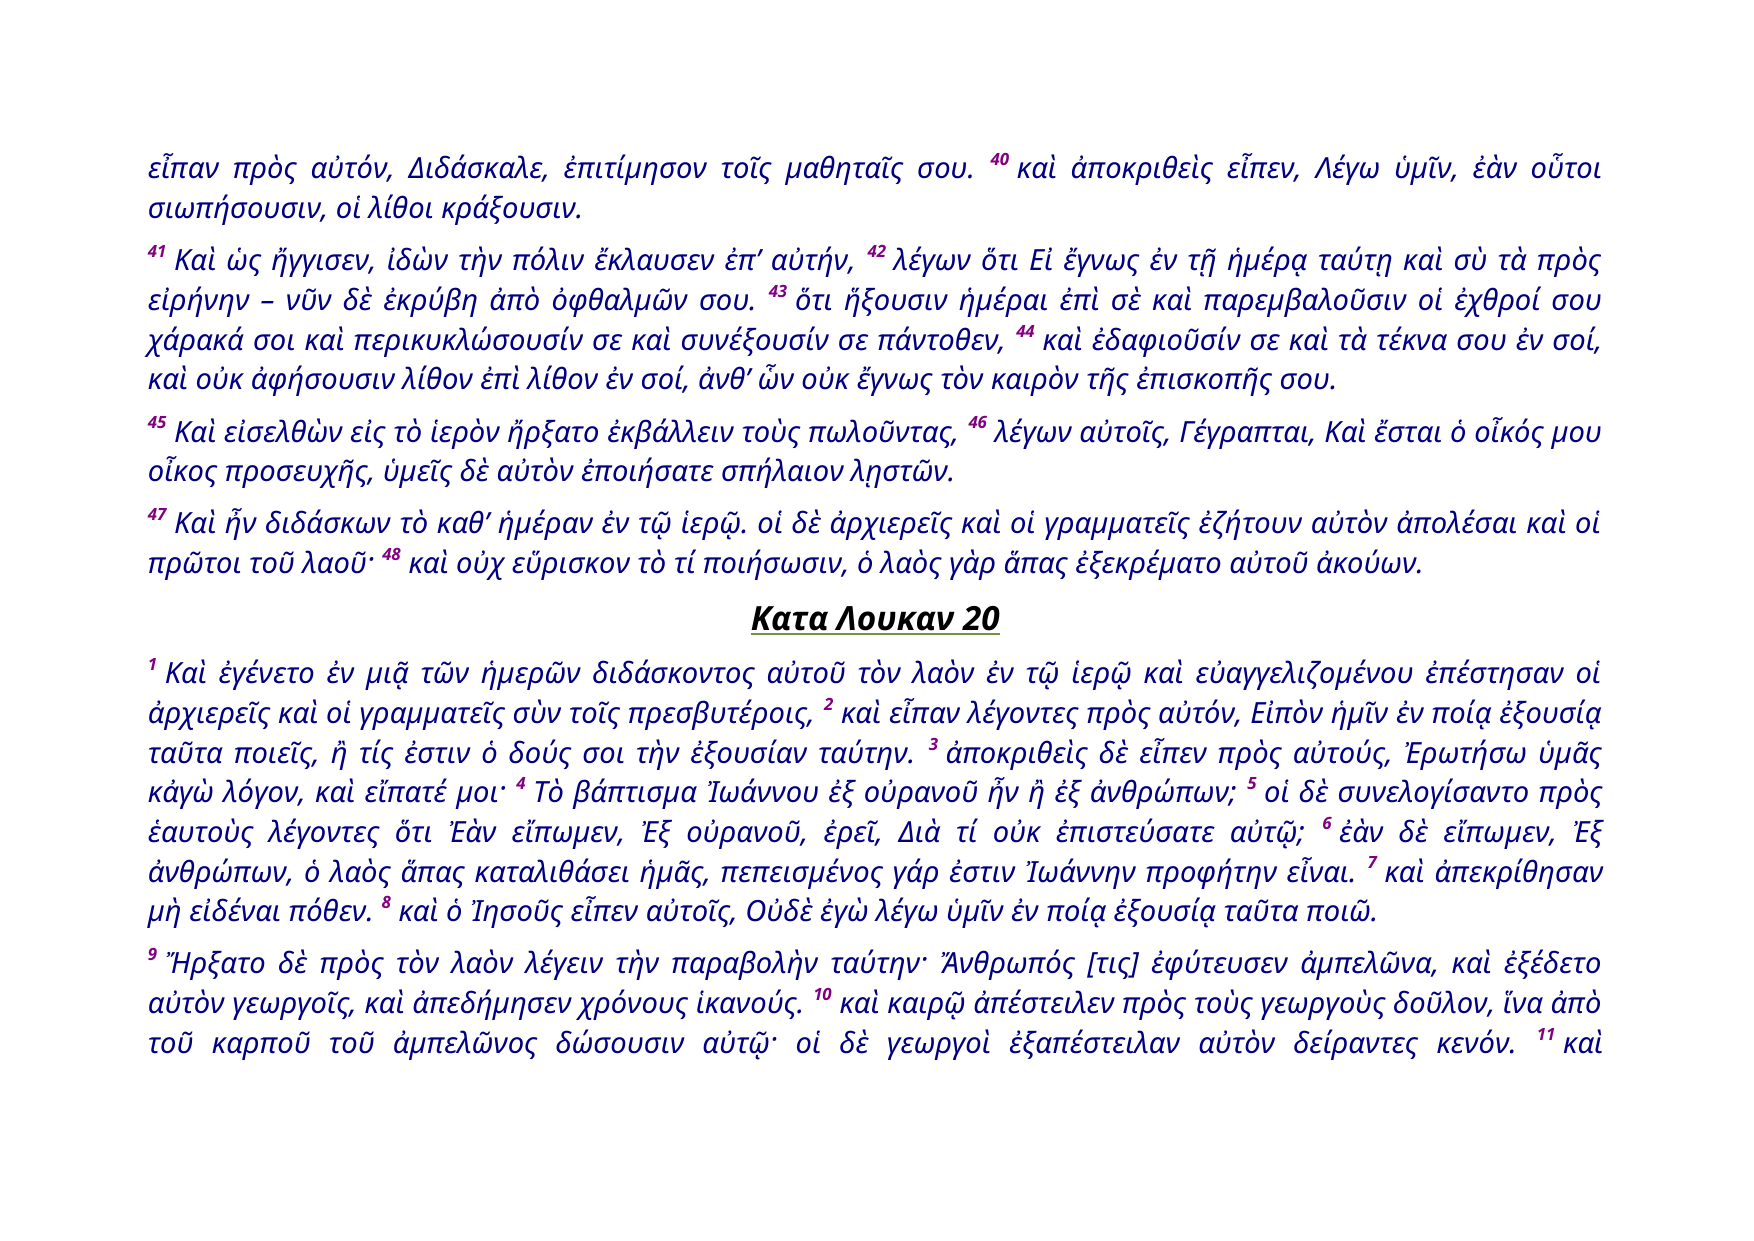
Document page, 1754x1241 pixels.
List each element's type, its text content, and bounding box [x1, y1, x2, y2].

text Κατα Λουκαν 20 [148, 594, 1606, 640]
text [148, 148, 1606, 227]
text 45 Καὶ εἰσελθὼν εἰς τὸ ἱερὸν ἤρξατο ἐκβάλλειν τοὺς πωλοῦντας, 46 λέγων αὐτοῖς, Γέγραπται, Καὶ ἔσται ὁ οἶκός μου οἶκος προσευχῆς, ὑμεῖς δὲ αὐτὸν ἐποιήσατε σπήλαιον λῃστῶν. [148, 411, 1606, 490]
text 47 Καὶ ἦν διδάσκων τὸ καθ’ ἡμέραν ἐν τῷ ἱερῷ. οἱ δὲ ἀρχιερεῖς καὶ οἱ γραμματεῖς ἐζήτουν αὐτὸν ἀπολέσαι καὶ οἱ πρῶτοι τοῦ λαοῦ· 48 καὶ οὐχ εὕρισκον τὸ τί ποιήσωσιν, ὁ λαὸς γὰρ ἅπας ἐξεκρέματο αὐτοῦ ἀκούων. [148, 503, 1606, 582]
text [148, 943, 1606, 1062]
text 41 Καὶ ὡς ἤγγισεν, ἰδὼν τὴν πόλιν ἔκλαυσεν ἐπ’ αὐτήν, 42 λέγων ὅτι Εἰ ἔγνως ἐν τῇ ἡμέρᾳ ταύτῃ καὶ σὺ τὰ πρὸς εἰρήνην – νῦν δὲ ἐκρύβη ἀπὸ ὀφθαλμῶν σου. 43 ὅτι ἥξουσιν ἡμέραι ἐπὶ σὲ καὶ παρεμβαλοῦσιν οἱ ἐχθροί σου χάρακά σοι καὶ περικυκλώσουσίν σε καὶ συνέξουσίν σε πάντοθεν, 44 καὶ ἐδαφιοῦσίν σε καὶ τὰ τέκνα σου ἐν σοί, καὶ οὐκ ἀφήσουσιν λίθον ἐπὶ λίθον ἐν σοί, ἀνθ’ ὧν οὐκ ἔγνως τὸν καιρὸν τῆς ἐπισκοπῆς σου. [148, 239, 1606, 398]
text 1 Καὶ ἐγένετο ἐν μιᾷ τῶν ἡμερῶν διδάσκοντος αὐτοῦ τὸν λαὸν ἐν τῷ ἱερῷ καὶ εὐαγγελιζομένου ἐπέστησαν οἱ ἀρχιερεῖς καὶ οἱ γραμματεῖς σὺν τοῖς πρεσβυτέροις, 2 καὶ εἶπαν λέγοντες πρὸς αὐτόν, Εἰπὸν ἡμῖν ἐν ποίᾳ ἐξουσίᾳ ταῦτα ποιεῖς, ἢ τίς ἐστιν ὁ δούς σοι τὴν ἐξουσίαν ταύτην. 3 ἀποκριθεὶς δὲ εἶπεν πρὸς αὐτούς, Ἐρωτήσω ὑμᾶς κἀγὼ λόγον, καὶ εἴπατέ μοι· 4 Τὸ βάπτισμα Ἰωάννου ἐξ οὐρανοῦ ἦν ἢ ἐξ ἀνθρώπων; 5 οἱ δὲ συνελογίσαντο πρὸς ἑαυτοὺς λέγοντες ὅτι Ἐὰν εἴπωμεν, Ἐξ οὐρανοῦ, ἐρεῖ, Διὰ τί οὐκ ἐπιστεύσατε αὐτῷ; 6 ἐὰν δὲ εἴπωμεν, Ἐξ ἀνθρώπων, ὁ λαὸς ἅπας καταλιθάσει ἡμᾶς, πεπεισμένος γάρ ἐστιν Ἰωάννην προφήτην εἶναι. 7 καὶ ἀπεκρίθησαν μὴ εἰδέναι πόθεν. 8 καὶ ὁ Ἰησοῦς εἶπεν αὐτοῖς, Οὐδὲ ἐγὼ λέγω ὑμῖν ἐν ποίᾳ ἐξουσίᾳ ταῦτα ποιῶ. [148, 652, 1606, 930]
